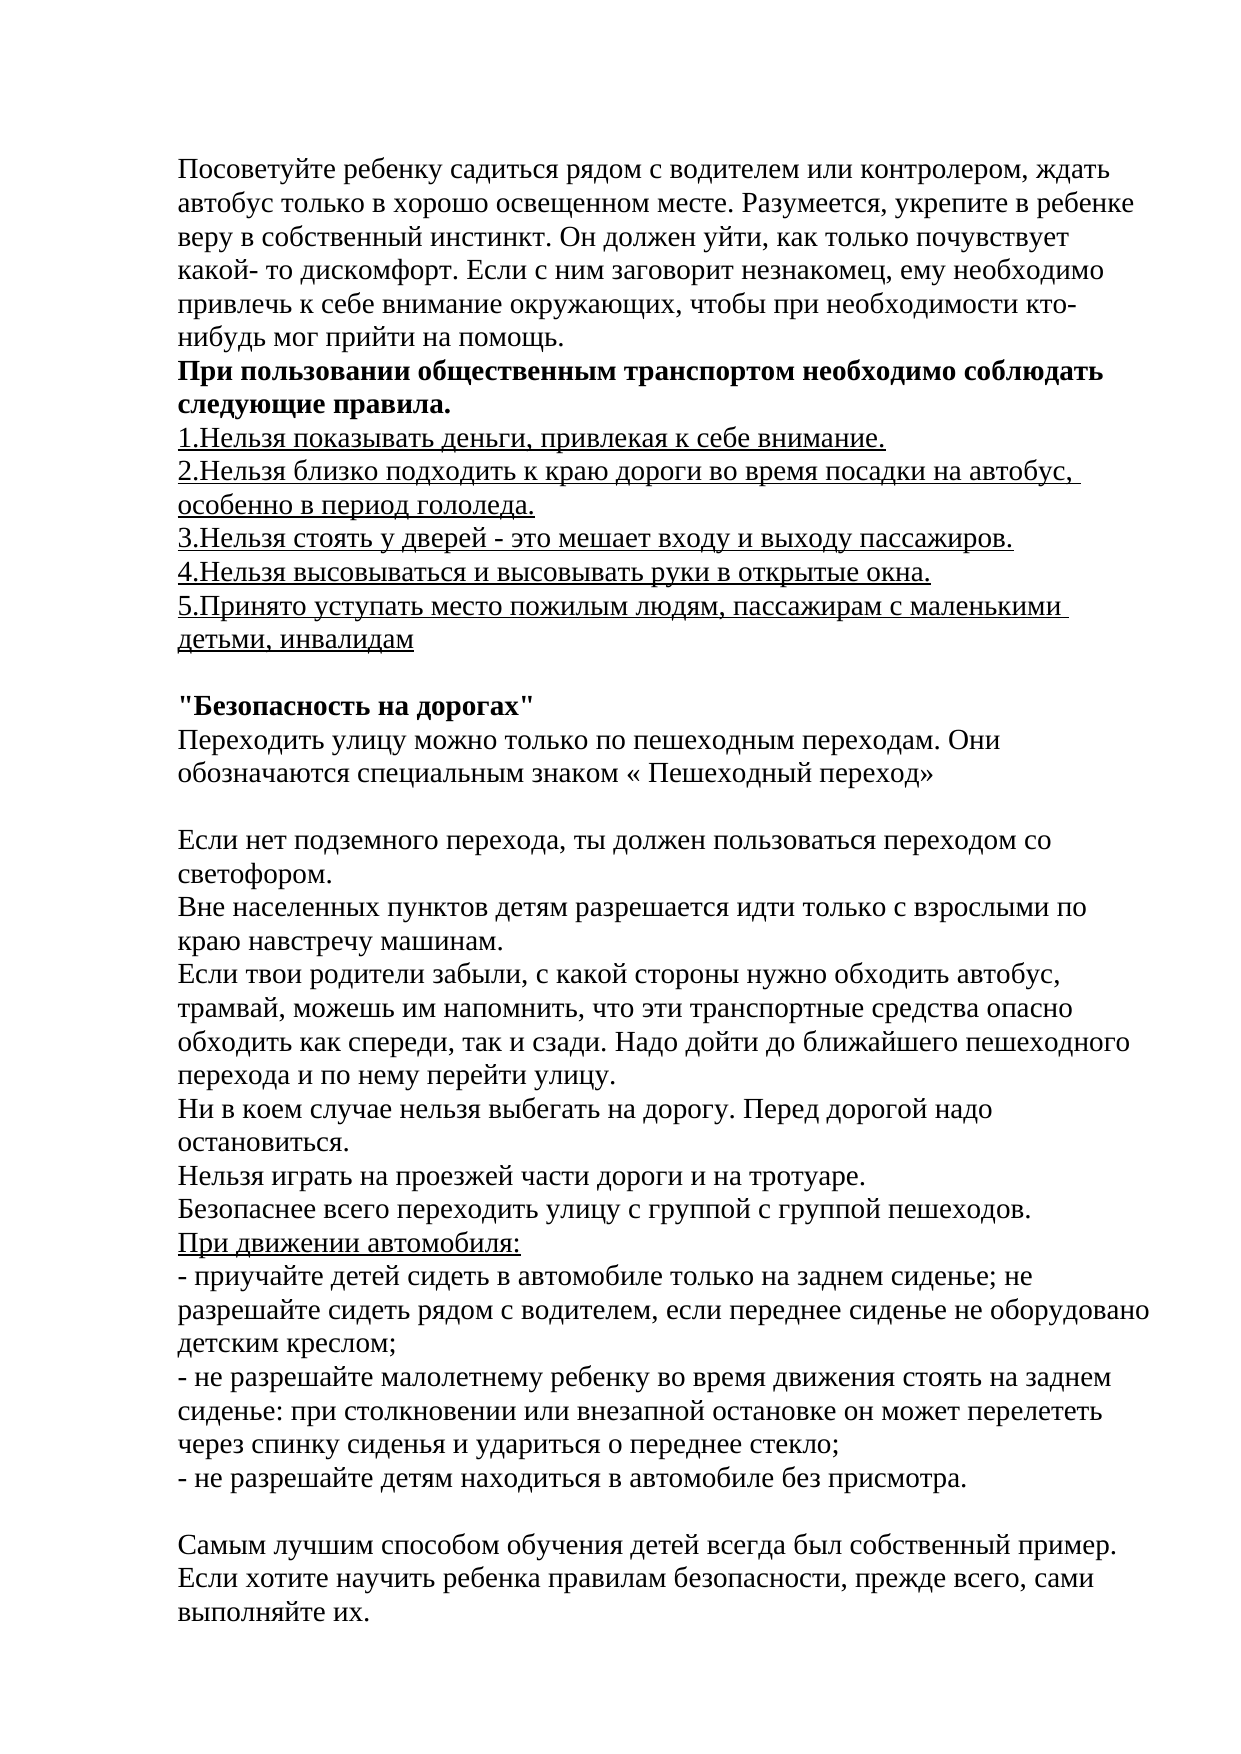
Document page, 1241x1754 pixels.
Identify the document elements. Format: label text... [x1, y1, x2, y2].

text Если нет подземного перехода, ты должен пользоваться переходом со светофором. Вне населенных пунктов детям разрешается идти только с взрослыми по краю навстречу машинам. Если твои родители забыли, с какой стороны нужно обходить автобус, трамвай, можешь им напомнить, что эти транспортные средства опасно обходить как спереди, так и сзади. Надо дойти до ближайшего пешеходного перехода и по нему перейти улицу. Ни в коем случае нельзя выбегать на дорогу. Перед дорогой надо остановиться. Нельзя играть на проезжей части дороги и на тротуаре. Безопаснее всего переходить улицу с группой с группой пешеходов. При движении автомобиля: - приучайте детей сидеть в автомобиле только на заднем сиденье; не разрешайте сидеть рядом с водителем, если переднее сиденье не оборудовано детским креслом; - не разрешайте малолетнему ребенку во время движения стоять на заднем сиденье: при столкновении или внезапной остановке он может перелететь через спинку сиденья и удариться о переднее стекло; - не разрешайте детям находиться в автомобиле без присмотра. [177, 822, 1152, 1493]
text Посоветуйте ребенку садиться рядом с водителем или контролером, ждать автобус только в хорошо освещенном месте. Разумеется, укрепите в ребенке веру в собственный инстинкт. Он должен уйти, как только почувствует какой- то дискомфорт. Если с ним заговорит незнакомец, ему необходимо привлечь к себе внимание окружающих, чтобы при необходимости кто-нибудь мог прийти на помощь. При пользовании общественным транспортом необходимо соблюдать следующие правила. 1.Нельзя показывать деньги, привлекая к себе внимание. 2.Нельзя близко подходить к краю дороги во время посадки на автобус, особенно в период гололеда. 3.Нельзя стоять у дверей - это мешает входу и выходу пассажиров. 4.Нельзя высовываться и высовывать руки в открытые окна. 5.Принято уступать место пожилым людям, пассажирам с маленькими детьми, инвалидам "Безопасность на дорогах" Переходить улицу можно только по пешеходным переходам. Они обозначаются специальным знаком « Пешеходный переход» [177, 118, 1152, 789]
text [177, 1527, 1152, 1627]
